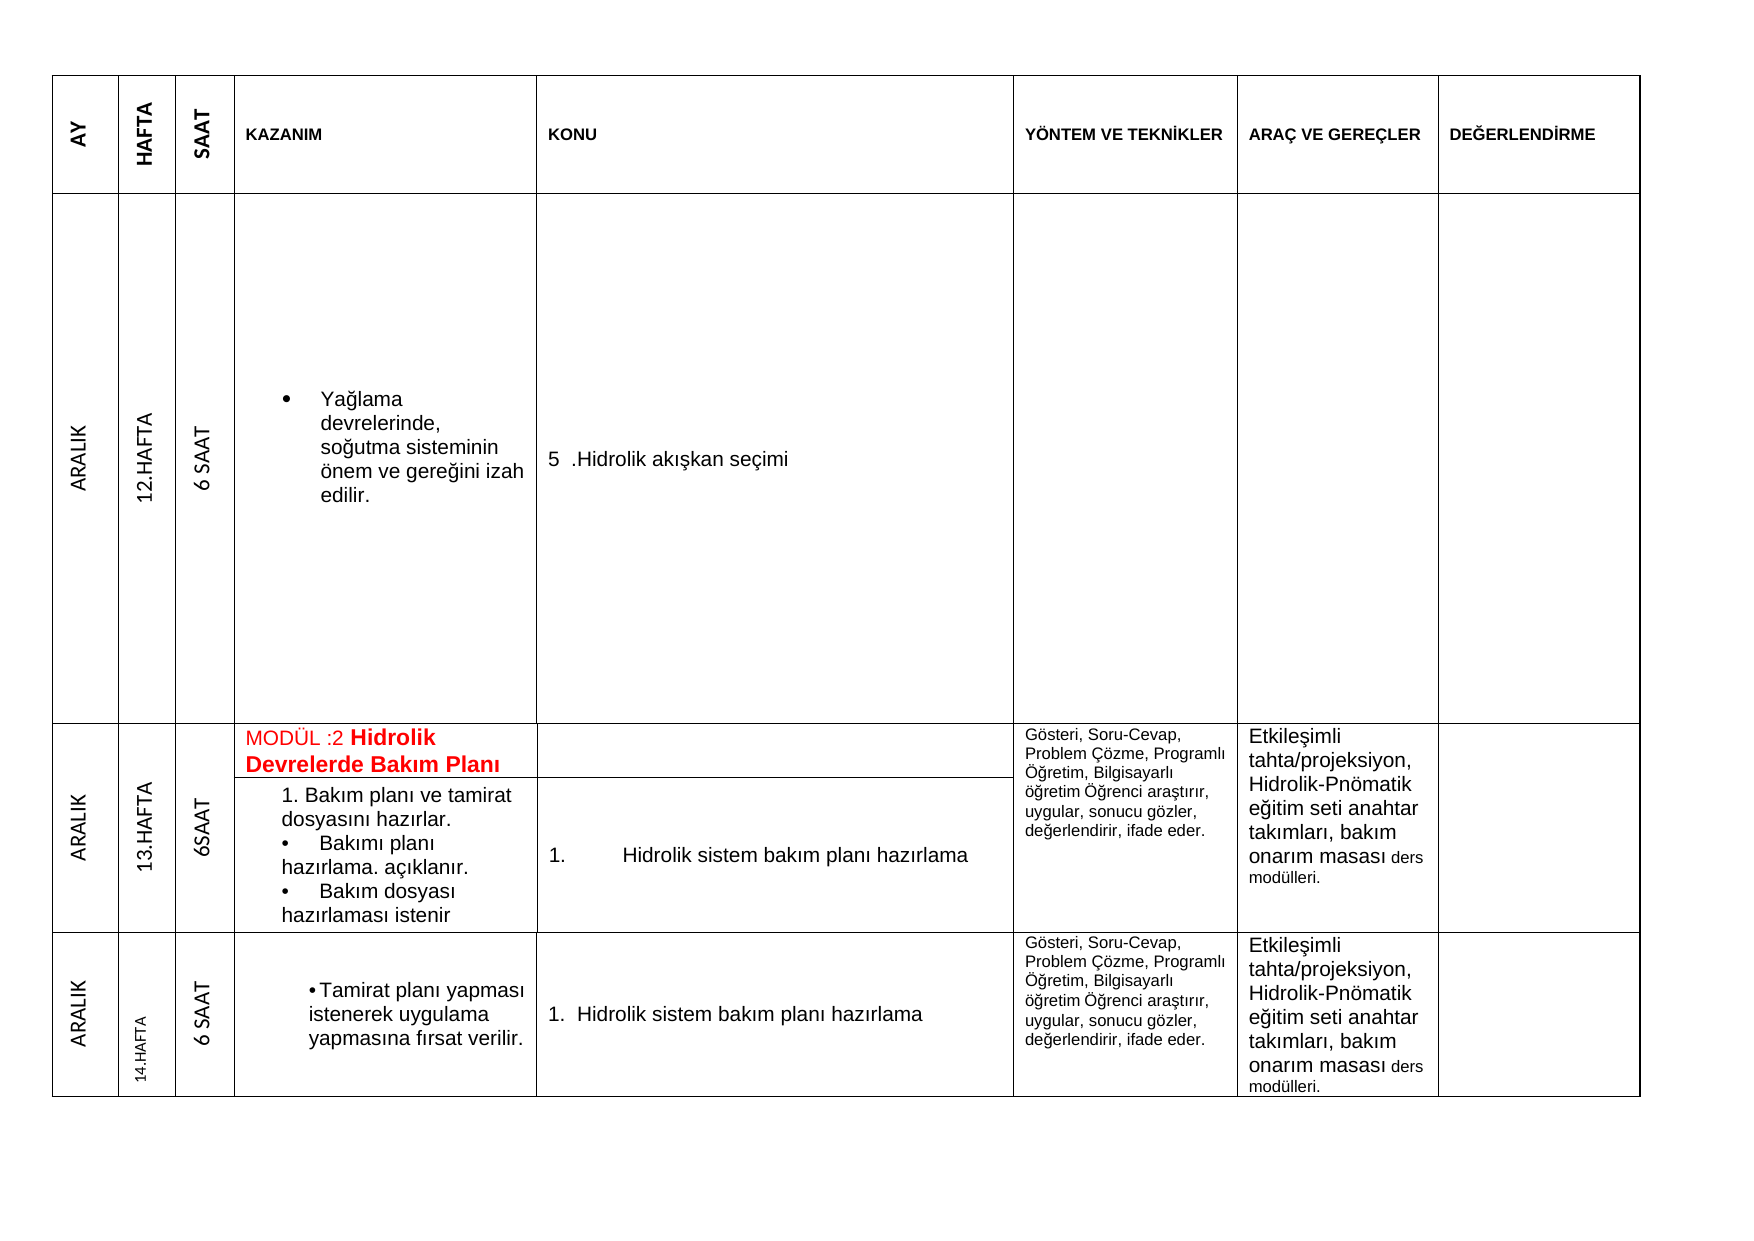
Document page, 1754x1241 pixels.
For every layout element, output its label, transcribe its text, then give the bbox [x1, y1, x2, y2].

table_cell 13.HAFTA [119, 724, 175, 932]
table_cell ARALIK [53, 724, 118, 932]
table_cell 1. Hidrolik sistem bakım planı hazırlama [538, 778, 1013, 932]
table_cell 14.HAFTA [119, 933, 175, 1096]
table_header AY [53, 76, 118, 193]
table_cell 5 .Hidrolik akışkan seçimi [537, 194, 1013, 723]
table_cell 6 SAAT [176, 194, 234, 723]
table_header KAZANIM [235, 76, 536, 193]
table_cell • Tamirat planı yapması istenerek uygulama yapmasına fırsat verilir. [235, 933, 536, 1096]
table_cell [1014, 933, 1237, 1096]
table_cell MODÜL :2 Hidrolik Devrelerde Bakım Planı [235, 724, 537, 777]
table_header KONU [537, 76, 1013, 193]
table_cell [1238, 933, 1438, 1096]
table_header SAAT [176, 76, 234, 193]
table_cell Etkileşimli tahta/projeksiyon, Hidrolik-Pnömatik eğitim seti anahtar takımları, bakım onarım masası ders modülleri. [1238, 724, 1438, 932]
table_header DEĞERLENDİRME [1439, 76, 1639, 193]
table_cell 12.HAFTA [119, 194, 175, 723]
table_header HAFTA [119, 76, 175, 193]
table_cell 1. Bakım planı ve tamirat dosyasını hazırlar. • Bakımı planı hazırlama. açıklanır. • Bakım dosyası hazırlaması istenir [235, 778, 537, 932]
table_cell [538, 724, 1013, 777]
table_cell Yağlama devrelerinde, soğutma sisteminin önem ve gereğini izah edilir. [235, 194, 536, 723]
table_cell [1439, 194, 1639, 723]
table_header YÖNTEM VE TEKNİKLER [1014, 76, 1237, 193]
table_cell ARALIK [53, 194, 118, 723]
table_cell ARALIK [53, 933, 118, 1096]
table_header ARAÇ VE GEREÇLER [1238, 76, 1438, 193]
table_cell 6 SAAT [176, 933, 234, 1096]
table_cell [1439, 933, 1639, 1096]
table_cell 1. Hidrolik sistem bakım planı hazırlama [537, 933, 1013, 1096]
table_cell 6SAAT [176, 724, 234, 932]
table_cell [1439, 724, 1639, 932]
table_cell Gösteri, Soru-Cevap, Problem Çözme, Programlı Öğretim, Bilgisayarlı öğretim Öğrenci araştırır, uygular, sonucu gözler, değerlendirir, ifade eder. [1014, 724, 1237, 932]
